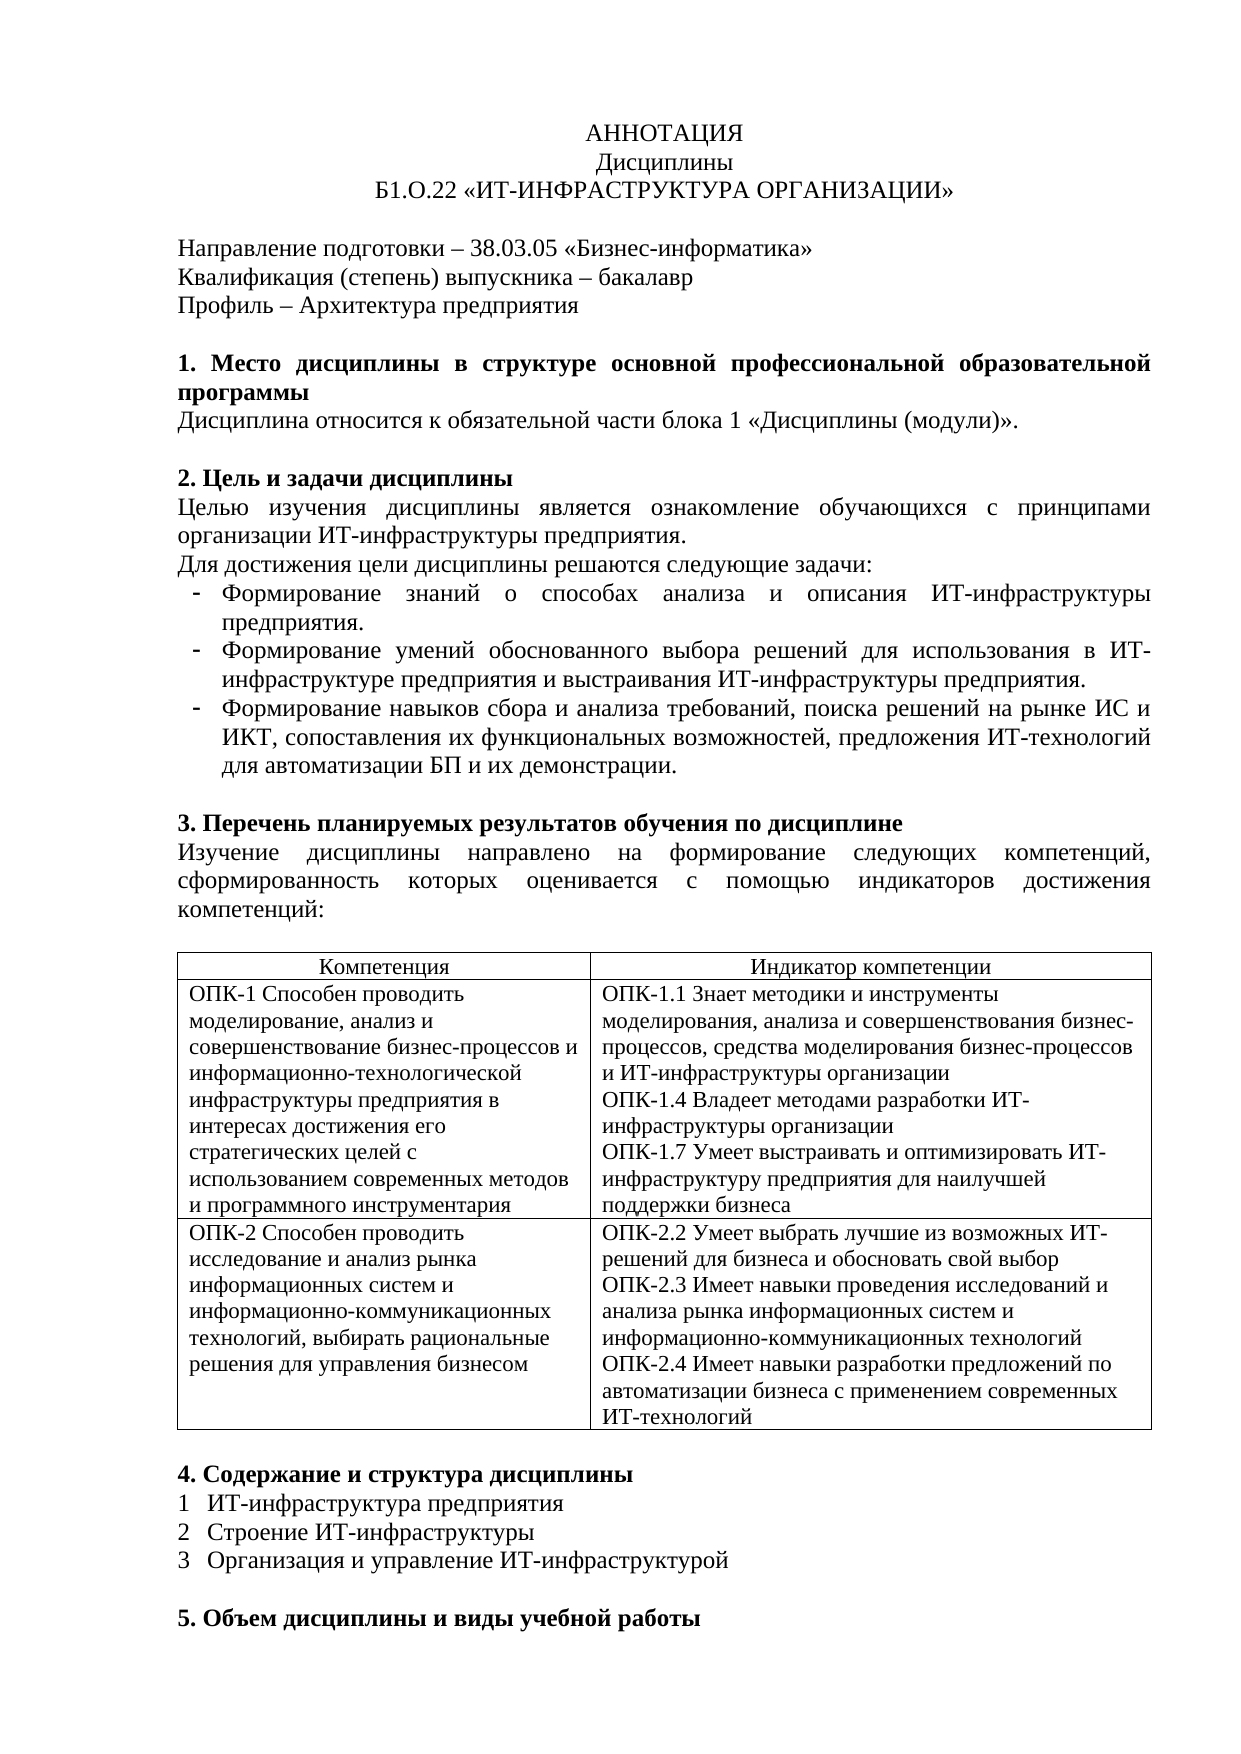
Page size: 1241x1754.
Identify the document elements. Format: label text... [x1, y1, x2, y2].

text Дисциплина относится к обязательной части блока 1 «Дисциплины (модули)». [177, 406, 1152, 434]
text Изучение дисциплины направлено на формирование следующих компетенций, сформированность которых оценивается с помощью индикаторов достижения компетенций: [177, 837, 1152, 923]
text Целью изучения дисциплины является ознакомление обучающихся с принципами организации ИТ-инфраструктуры предприятия. [177, 492, 1152, 549]
table_cell ОПК-2 Способен проводить исследование и анализ рынка информационных систем и информационно-коммуникационных технологий, выбирать рациональные решения для управления бизнесом [178, 1219, 590, 1429]
table_cell ОПК-1 Способен проводить моделирование, анализ и совершенствование бизнес-процессов и информационно-технологической инфраструктуры предприятия в интересах достижения его стратегических целей с использованием современных методов и программного инструментария [178, 980, 590, 1217]
table_cell ОПК-2.2 Умеет выбрать лучшие из возможных ИТ-решений для бизнеса и обосновать свой выбор ОПК-2.3 Имеет навыки проведения исследований и анализа рынка информационных систем и информационно-коммуникационных технологий ОПК-2.4 Имеет навыки разработки предложений по автоматизации бизнеса с применением современных ИТ-технологий [591, 1219, 1151, 1429]
text АННОТАЦИЯ [177, 118, 1152, 147]
text 3 Организация и управление ИТ-инфраструктурой [177, 1545, 1152, 1574]
text 2 Строение ИТ-инфраструктуры [177, 1517, 1152, 1545]
text Дисциплины [177, 147, 1152, 176]
table_header Компетенция [178, 953, 590, 979]
text 1. Место дисциплины в структуре основной профессиональной образовательной программы [177, 348, 1152, 406]
text Для достижения цели дисциплины решаются следующие задачи: [177, 549, 1152, 578]
text 1 ИТ-инфраструктура предприятия [177, 1488, 1152, 1517]
list Формирование навыков сбора и анализа требований, поиска решений на рынке ИС и ИКТ, сопоставления их функциональных возможностей, предложения ИТ-технологий для автоматизации БП и их демонстрации. [192, 693, 1152, 779]
table_cell ОПК-1.1 Знает методики и инструменты моделирования, анализа и совершенствования бизнес-процессов, средства моделирования бизнес-процессов и ИТ-инфраструктуры организации ОПК-1.4 Владеет методами разработки ИТ-инфраструктуры организации ОПК-1.7 Умеет выстраивать и оптимизировать ИТ-инфраструктуру предприятия для наилучшей поддержки бизнеса [591, 980, 1151, 1217]
text Направление подготовки – 38.03.05 «Бизнес-информатика» [177, 233, 1152, 262]
text 2. Цель и задачи дисциплины [177, 463, 1152, 492]
text Квалификация (степень) выпускника – бакалавр [177, 262, 1152, 291]
list Формирование знаний о способах анализа и описания ИТ-инфраструктуры предприятия. [192, 578, 1152, 636]
text 3. Перечень планируемых результатов обучения по дисциплине [177, 808, 1152, 837]
text 5. Объем дисциплины и виды учебной работы [177, 1603, 1152, 1632]
text Профиль – Архитектура предприятия [177, 291, 1152, 319]
list Формирование умений обоснованного выбора решений для использования в ИТ-инфраструктуре предприятия и выстраивания ИТ-инфраструктуры предприятия. [192, 636, 1152, 693]
text 4. Содержание и структура дисциплины [177, 1459, 1152, 1488]
text Б1.О.22 «ИТ-ИНФРАСТРУКТУРА ОРГАНИЗАЦИИ» [177, 176, 1152, 204]
table_header Индикатор компетенции [591, 953, 1151, 979]
